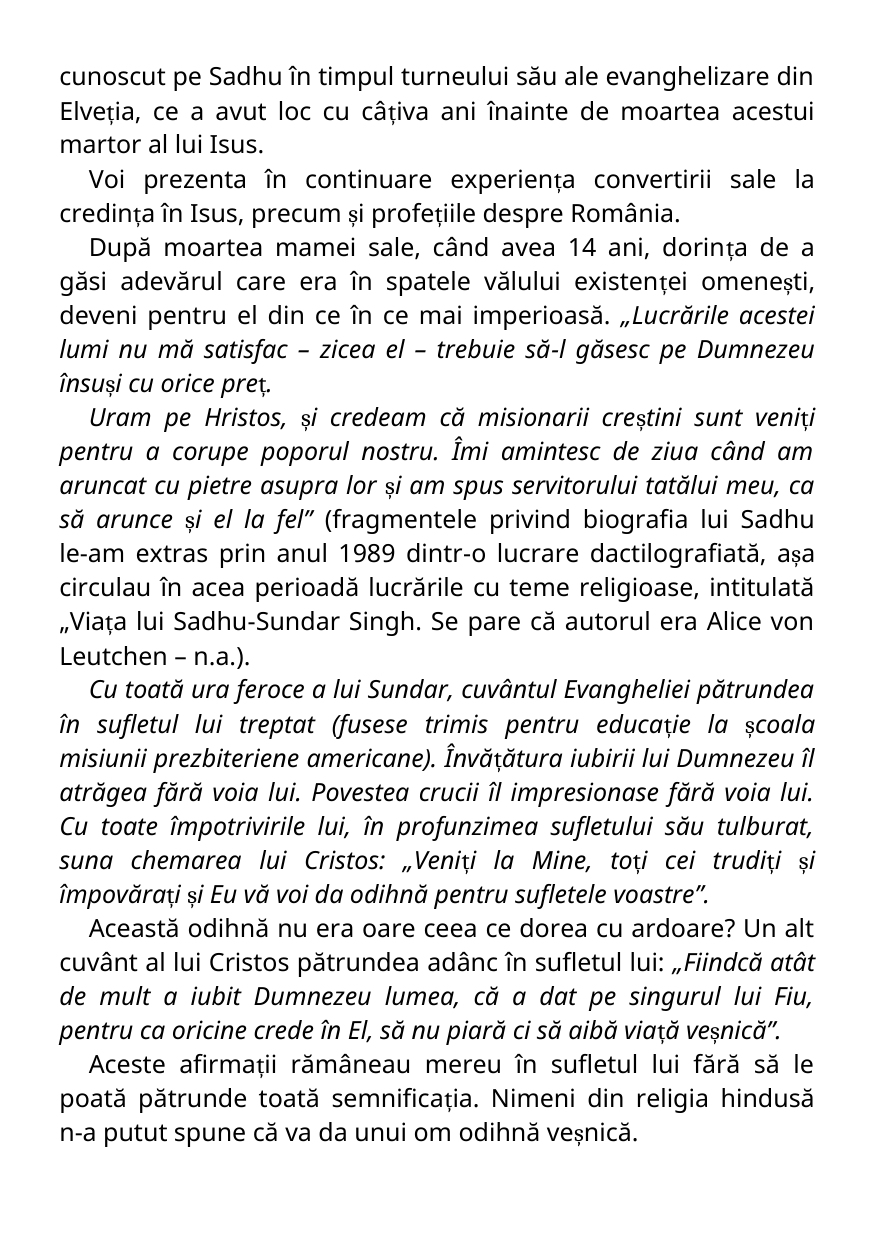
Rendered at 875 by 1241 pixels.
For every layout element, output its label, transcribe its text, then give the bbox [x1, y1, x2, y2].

text Cu toată ura feroce a lui Sundar, cuvântul Evangheliei pătrundea în sufletul lui treptat (fusese trimis pentru educație la școala misiunii prezbiteriene americane). Învățătura iubirii lui Dumnezeu îl atrăgea fără voia lui. Povestea crucii îl impresionase fără voia lui. Cu toate împotrivirile lui, în profunzimea sufletului său tulburat, suna chemarea lui Cristos: „Veniți la Mine, toți cei trudiți și împovărați și Eu vă voi da odihnă pentru sufletele voastre”. [59, 672, 815, 911]
text După moartea mamei sale, când avea 14 ani, dorința de a găsi adevărul care era în spatele vălului existenței omenești, deveni pentru el din ce în ce mai imperioasă. „Lucrările acestei lumi nu mă satisfac – zicea el – trebuie să-l găsesc pe Dumnezeu însuși cu orice preț. [59, 229, 815, 400]
text Voi prezenta în continuare experiența convertirii sale la credința în Isus, precum și profețiile despre România. [59, 161, 815, 229]
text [59, 59, 815, 161]
text Uram pe Hristos, și credeam că misionarii creștini sunt veniți pentru a corupe poporul nostru. Îmi amintesc de ziua când am aruncat cu pietre asupra lor și am spus servitorului tatălui meu, ca să arunce și el la fel” (fragmentele privind biografia lui Sadhu le-am extras prin anul 1989 dintr-o lucrare dactilografiată, așa circulau în acea perioadă lucrările cu teme religioase, intitulată „Viața lui Sadhu-Sundar Singh. Se pare că autorul era Alice von Leutchen – n.a.). [59, 400, 815, 672]
text Această odihnă nu era oare ceea ce dorea cu ardoare? Un alt cuvânt al lui Cristos pătrundea adânc în sufletul lui: „Fiindcă atât de mult a iubit Dumnezeu lumea, că a dat pe singurul lui Fiu, pentru ca oricine crede în El, să nu piară ci să aibă viață veșnică”. [59, 911, 815, 1047]
text Aceste afirmații rămâneau mereu în sufletul lui fără să le poată pătrunde toată semnificația. Nimeni din religia hindusă n-a putut spune că va da unui om odihnă veșnică. [59, 1047, 815, 1149]
